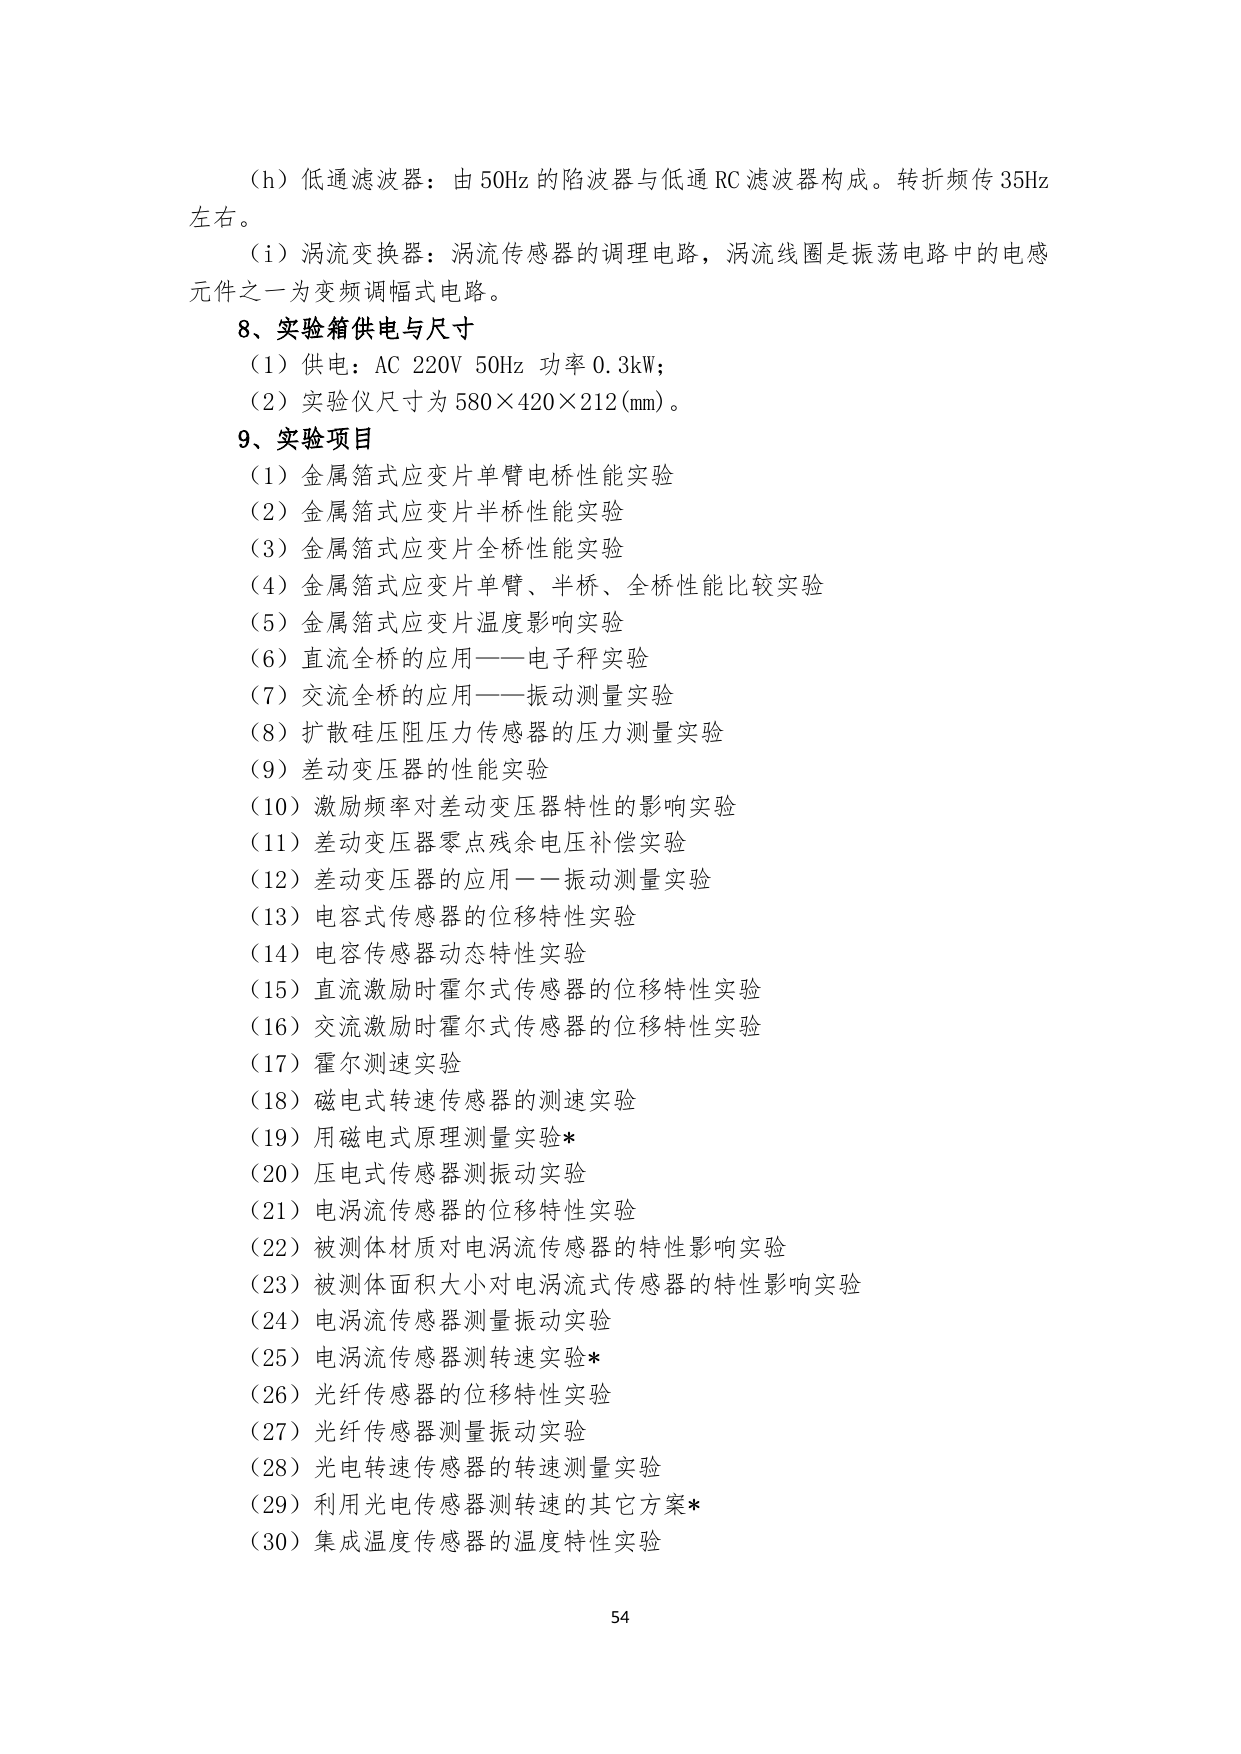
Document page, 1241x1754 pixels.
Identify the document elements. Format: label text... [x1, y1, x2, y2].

text （30）集成温度传感器的温度特性实验 [187, 1523, 1053, 1556]
text （2）金属箔式应变片半桥性能实验 [187, 494, 1053, 526]
text （27）光纤传感器测量振动实验 [187, 1413, 1053, 1446]
text （28）光电转速传感器的转速测量实验 [187, 1450, 1053, 1482]
text 9、实验项目 [187, 420, 1053, 453]
text （17）霍尔测速实验 [187, 1045, 1053, 1078]
text （21）电涡流传感器的位移特性实验 [187, 1192, 1053, 1225]
text （16）交流激励时霍尔式传感器的位移特性实验 [187, 1009, 1053, 1041]
text （1）金属箔式应变片单臂电桥性能实验 [187, 457, 1053, 489]
text （13）电容式传感器的位移特性实验 [187, 898, 1053, 931]
text （18）磁电式转速传感器的测速实验 [187, 1082, 1053, 1115]
text （h）低通滤波器：由50Hz的陷波器与低通RC滤波器构成。转折频传35Hz左右。 [187, 162, 1053, 232]
text （15）直流激励时霍尔式传感器的位移特性实验 [187, 972, 1053, 1004]
text （3）金属箔式应变片全桥性能实验 [187, 531, 1053, 563]
text （6）直流全桥的应用——电子秤实验 [187, 641, 1053, 673]
text （24）电涡流传感器测量振动实验 [187, 1303, 1053, 1335]
text （26）光纤传感器的位移特性实验 [187, 1376, 1053, 1409]
text （25）电涡流传感器测转速实验* [187, 1339, 1053, 1372]
text （8）扩散硅压阻压力传感器的压力测量实验 [187, 714, 1053, 747]
text （10）激励频率对差动变压器特性的影响实验 [187, 788, 1053, 821]
text （2）实验仪尺寸为580×420×212(mm)。 [187, 383, 1053, 416]
text （9）差动变压器的性能实验 [187, 751, 1053, 784]
text 8、实验箱供电与尺寸 [187, 310, 1053, 342]
text （14）电容传感器动态特性实验 [187, 935, 1053, 968]
text （20）压电式传感器测振动实验 [187, 1156, 1053, 1188]
text （19）用磁电式原理测量实验* [187, 1119, 1053, 1151]
text （22）被测体材质对电涡流传感器的特性影响实验 [187, 1229, 1053, 1262]
text （12）差动变压器的应用――振动测量实验 [187, 862, 1053, 894]
text （23）被测体面积大小对电涡流式传感器的特性影响实验 [187, 1266, 1053, 1298]
text （11）差动变压器零点残余电压补偿实验 [187, 825, 1053, 857]
text （7）交流全桥的应用——振动测量实验 [187, 678, 1053, 710]
text （4）金属箔式应变片单臂、半桥、全桥性能比较实验 [187, 567, 1053, 600]
text （29）利用光电传感器测转速的其它方案* [187, 1487, 1053, 1519]
text （1）供电：AC 220V 50Hz 功率0.3kW； [187, 347, 1053, 379]
text （5）金属箔式应变片温度影响实验 [187, 604, 1053, 637]
text （i）涡流变换器：涡流传感器的调理电路，涡流线圈是振荡电路中的电感元件之一为变频调幅式电路。 [187, 236, 1053, 306]
